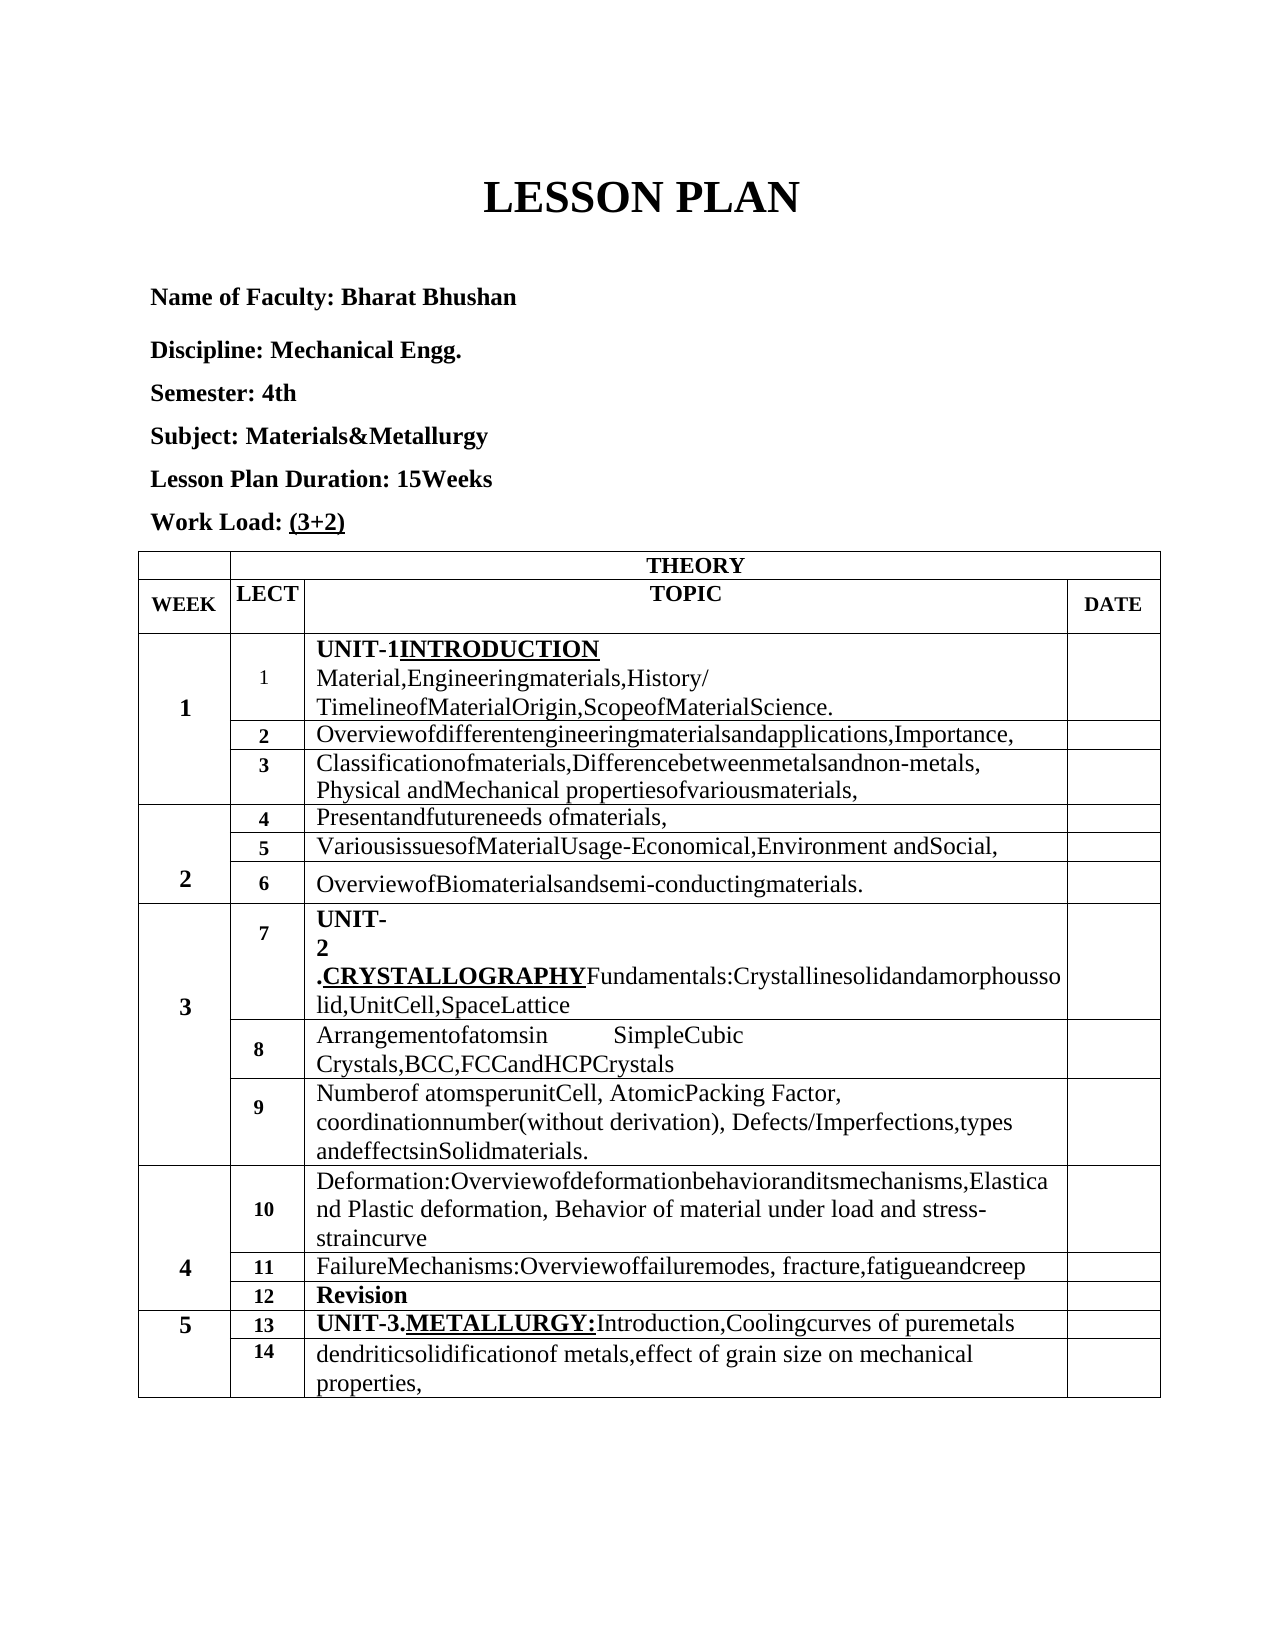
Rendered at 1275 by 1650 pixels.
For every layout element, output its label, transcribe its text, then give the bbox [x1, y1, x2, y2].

table_cell dendriticsolidificationof metals,effect of grain size on mechanical properties, [305, 1339, 1067, 1397]
text Name of Faculty: Bharat Bhushan [150, 282, 558, 311]
table_cell 3 [139, 904, 230, 1165]
table_header THEORY [231, 552, 1160, 579]
text Work Load: (3+2) [150, 507, 1156, 536]
table_cell [1068, 1253, 1160, 1281]
table_cell 3 [231, 750, 304, 803]
table_cell VariousissuesofMaterialUsage-Economical,Environment andSocial, [305, 833, 1067, 861]
table_cell [1068, 805, 1160, 832]
table_cell 13 [231, 1311, 304, 1338]
table_cell [1068, 750, 1160, 803]
table_cell 5 [231, 833, 304, 861]
table_cell [1068, 1020, 1160, 1077]
table_cell 10 [231, 1166, 304, 1252]
table_cell Classificationofmaterials,Differencebetweenmetalsandnon-metals, Physical andMechanical propertiesofvariousmaterials, [305, 750, 1067, 803]
table_cell [1068, 721, 1160, 749]
table_cell 9 [231, 1079, 304, 1165]
table_cell 1 [231, 634, 304, 720]
table_cell WEEK [139, 580, 230, 633]
table_cell OverviewofBiomaterialsandsemi-conductingmaterials. [305, 862, 1067, 903]
table_cell FailureMechanisms:Overviewoffailuremodes, fracture,fatigueandcreep [305, 1253, 1067, 1281]
table_header [139, 552, 230, 579]
table_cell 12 [231, 1282, 304, 1309]
table_cell [1068, 1282, 1160, 1309]
table_cell LECT [231, 580, 304, 633]
table_cell [1068, 1079, 1160, 1165]
text Discipline: Mechanical Engg. [150, 335, 505, 364]
table_cell Deformation:Overviewofdeformationbehavioranditsmechanisms,Elasticand Plastic deformation, Behavior of material under load and stress-straincurve [305, 1166, 1067, 1252]
table_cell [1068, 1166, 1160, 1252]
table_cell 5 [139, 1311, 230, 1397]
table_cell [1068, 1339, 1160, 1397]
table_cell UNIT-3.METALLURGY:Introduction,Coolingcurves of puremetals [305, 1311, 1067, 1338]
table_cell [1068, 634, 1160, 720]
text Semester: 4th [150, 378, 1156, 407]
table_cell [1068, 862, 1160, 903]
table_cell 7 [231, 904, 304, 1019]
table_cell Overviewofdifferentengineeringmaterialsandapplications,Importance, [305, 721, 1067, 749]
table_cell 8 [231, 1020, 304, 1077]
table_cell Arrangementofatomsin SimpleCubic Crystals,BCC,FCCandHCPCrystals [305, 1020, 1067, 1077]
table_cell [1068, 1311, 1160, 1338]
table_cell 2 [139, 805, 230, 903]
table_cell 11 [231, 1253, 304, 1281]
table_cell [1068, 904, 1160, 1019]
table_cell Numberof atomsperunitCell, AtomicPacking Factor, coordinationnumber(without derivation), Defects/Imperfections,types andeffectsinSolidmaterials. [305, 1079, 1067, 1165]
table_cell 4 [231, 805, 304, 832]
table_cell 1 [139, 634, 230, 803]
table_cell TOPIC [305, 580, 1067, 633]
table_cell 2 [231, 721, 304, 749]
table_cell DATE [1068, 580, 1160, 633]
table_cell 6 [231, 862, 304, 903]
table_cell Presentandfutureneeds ofmaterials, [305, 805, 1067, 832]
text LESSON PLAN [127, 170, 1156, 222]
table_cell 14 [231, 1339, 304, 1397]
table_cell Revision [305, 1282, 1067, 1309]
table_cell UNIT-1INTRODUCTION Material,Engineeringmaterials,History/TimelineofMaterialOrigin,ScopeofMaterialScience. [305, 634, 1067, 720]
text Subject: Materials&Metallurgy Lesson Plan Duration: 15Weeks [150, 421, 502, 493]
table_cell [1068, 833, 1160, 861]
table_cell 4 [139, 1166, 230, 1309]
table_cell UNIT-2.CRYSTALLOGRAPHYFundamentals:Crystallinesolidandamorphoussolid,UnitCell,SpaceLattice [305, 904, 1067, 1019]
